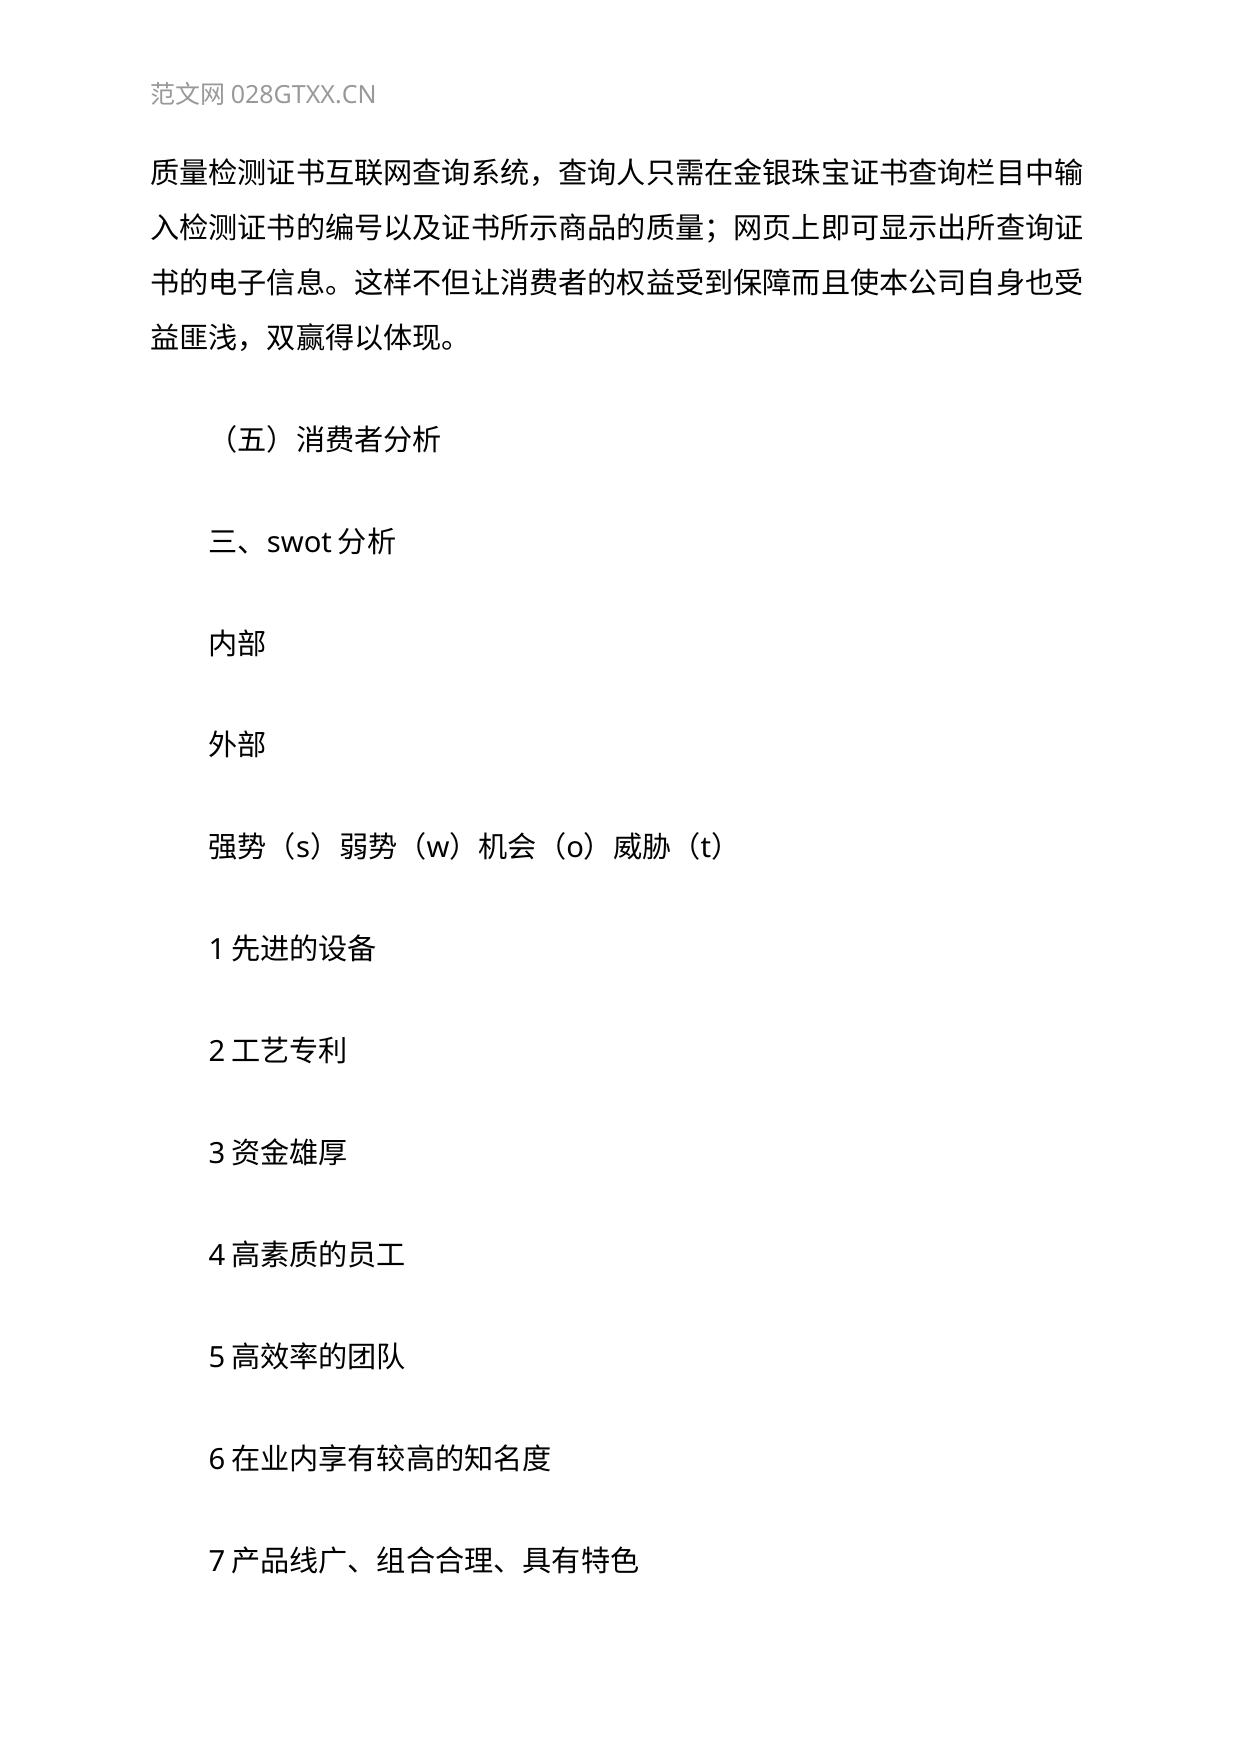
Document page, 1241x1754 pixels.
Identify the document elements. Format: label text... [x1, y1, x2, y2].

text 内部 [150, 620, 1090, 662]
text 三、swot分析 [150, 518, 1090, 561]
text 5高效率的团队 [150, 1334, 1090, 1376]
text 7产品线广、组合合理、具有特色 [150, 1538, 1090, 1580]
text 2工艺专利 [150, 1028, 1090, 1070]
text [150, 150, 1090, 357]
text 1先进的设备 [150, 926, 1090, 968]
text 强势（s）弱势（w）机会（o）威胁（t） [150, 824, 1090, 866]
text 4高素质的员工 [150, 1232, 1090, 1274]
text 外部 [150, 722, 1090, 764]
text 6在业内享有较高的知名度 [150, 1436, 1090, 1478]
text 3资金雄厚 [150, 1130, 1090, 1172]
text （五）消费者分析 [150, 416, 1090, 459]
